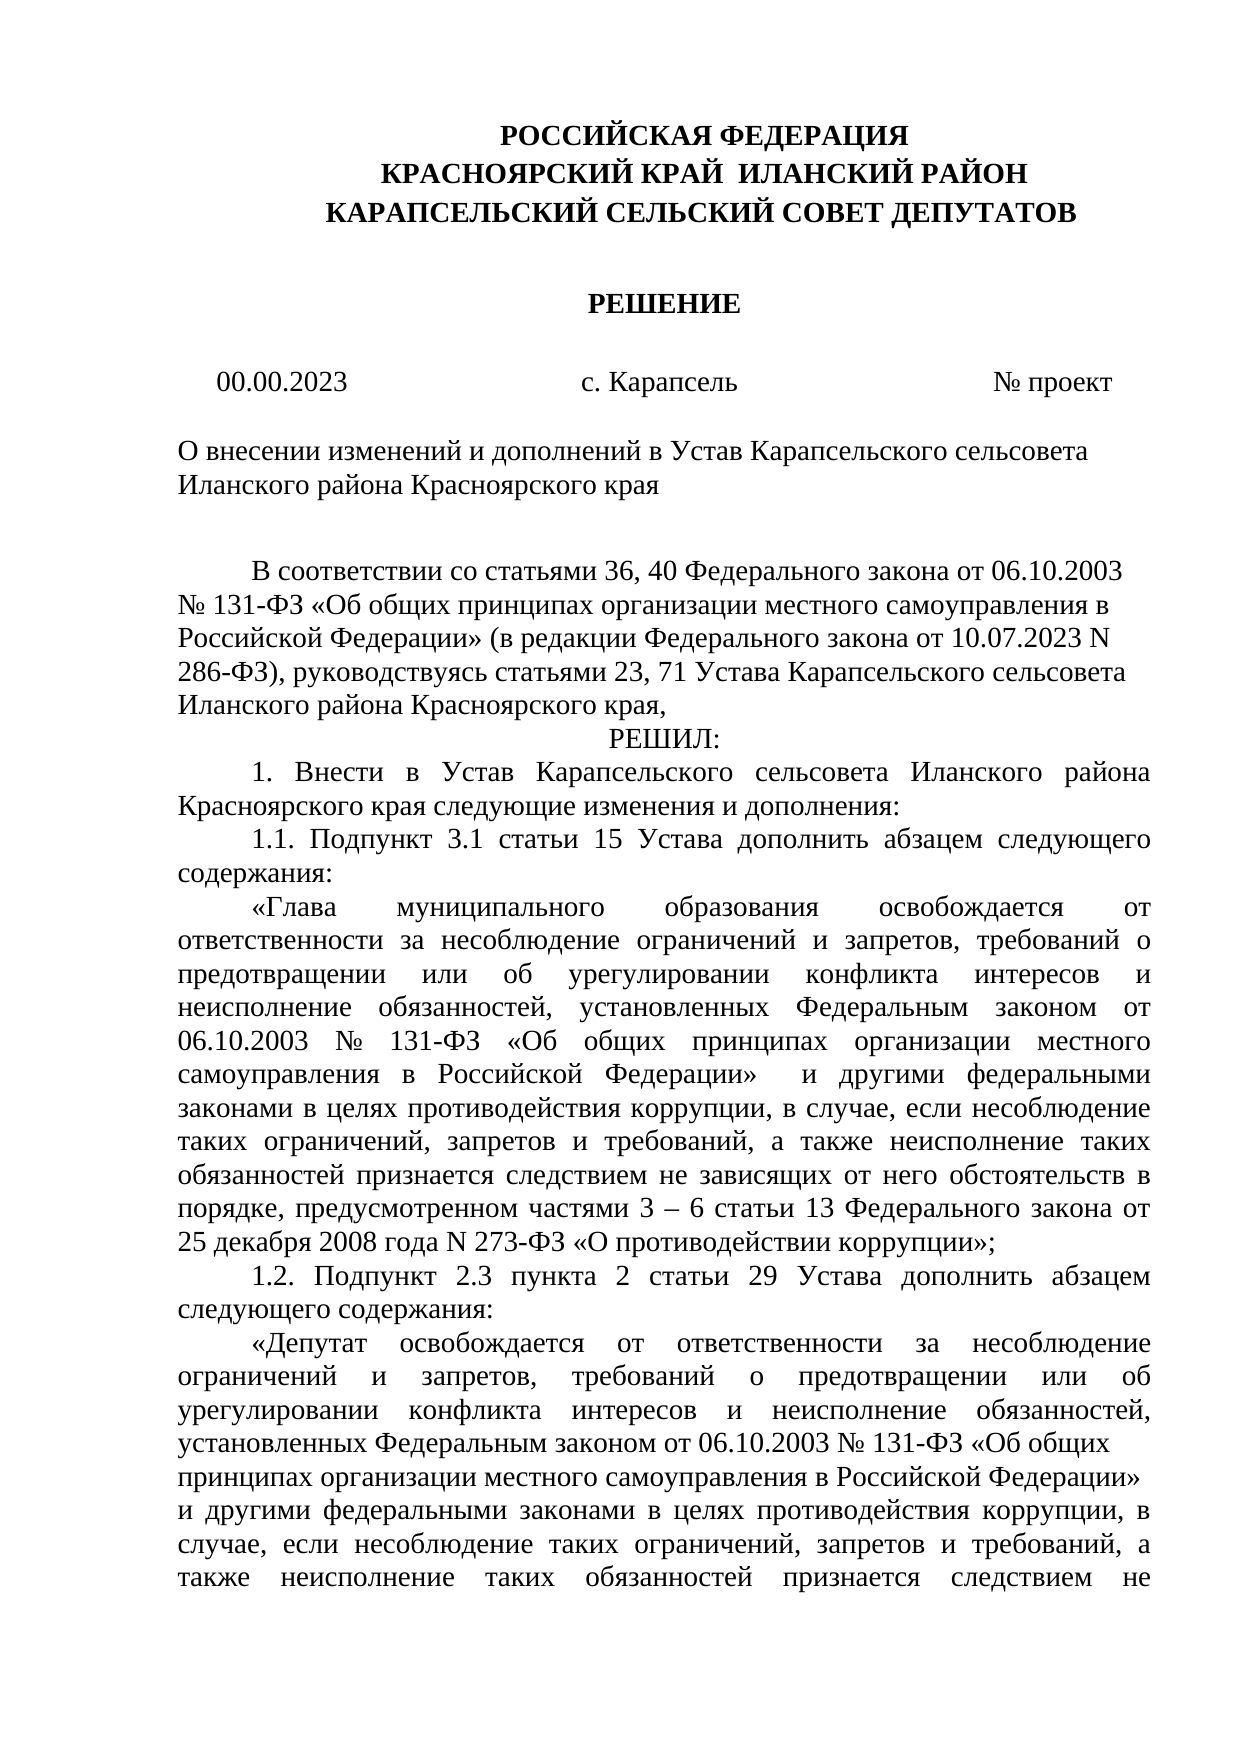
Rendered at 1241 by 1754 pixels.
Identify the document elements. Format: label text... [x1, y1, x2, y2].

text «Депутат освобождается от ответственности за несоблюдение ограничений и запретов, требований о предотвращении или об урегулировании конфликта интересов и неисполнение обязанностей, установленных Федеральным законом от 06.10.2003 № 131-ФЗ «Об общих [177, 1325, 1152, 1459]
text В соответствии со статьями 36, 40 Федерального закона от 06.10.2003 [177, 553, 1152, 587]
text 1.2. Подпункт 2.3 пункта 2 статьи 29 Устава дополнить абзацем следующего содержания: [177, 1258, 1152, 1325]
text № 131-ФЗ «Об общих принципах организации местного самоуправления в [177, 587, 1152, 620]
text 00.00.2023 с. Карапсель № проект [177, 364, 1152, 397]
text О внесении изменений и дополнений в Устав Карапсельского сельсовета Иланского района Красноярского края [177, 433, 1152, 500]
text Российской Федерации» (в редакции Федерального закона от 10.07.2023 N [177, 620, 1152, 654]
text принципах организации местного самоуправления в Российской Федерации» [177, 1459, 1152, 1492]
text Иланского района Красноярского края, [177, 687, 1152, 721]
text 1.1. Подпункт 3.1 статьи 15 Устава дополнить абзацем следующего содержания: [177, 822, 1152, 889]
text 286-ФЗ), руководствуясь статьями 23, 71 Устава Карапсельского сельсовета [177, 654, 1152, 687]
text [177, 1492, 1152, 1593]
title РОССИЙСКАЯ ФЕДЕРАЦИЯ [177, 118, 1231, 152]
text «Глава муниципального образования освобождается от ответственности за несоблюдение ограничений и запретов, требований о предотвращении или об урегулировании конфликта интересов и неисполнение обязанностей, установленных Федеральным законом от 06.10.2003 № 131-ФЗ «Об общих принципах организации местного самоуправления в Российской Федерации» и другими федеральными законами в целях противодействия коррупции, в случае, если несоблюдение таких ограничений, запретов и требований, а также неисполнение таких обязанностей признается следствием не зависящих от него обстоятельств в порядке, предусмотренном частями 3 – 6 статьи 13 Федерального закона от 25 декабря 2008 года N 273-ФЗ «О противодействии коррупции»; [177, 889, 1152, 1258]
text 1. Внести в Устав Карапсельского сельсовета Иланского района Красноярского края следующие изменения и дополнения: [177, 754, 1152, 822]
title КРАСНОЯРСКИЙ КРАЙ ИЛАНСКИЙ РАЙОН [177, 157, 1231, 190]
subtitle КАРАПСЕЛЬСКИЙ СЕЛЬСКИЙ СОВЕТ ДЕПУТАТОВ [251, 195, 1152, 229]
text РЕШИЛ: [177, 721, 1152, 754]
title РЕШЕНИЕ [177, 287, 1152, 320]
